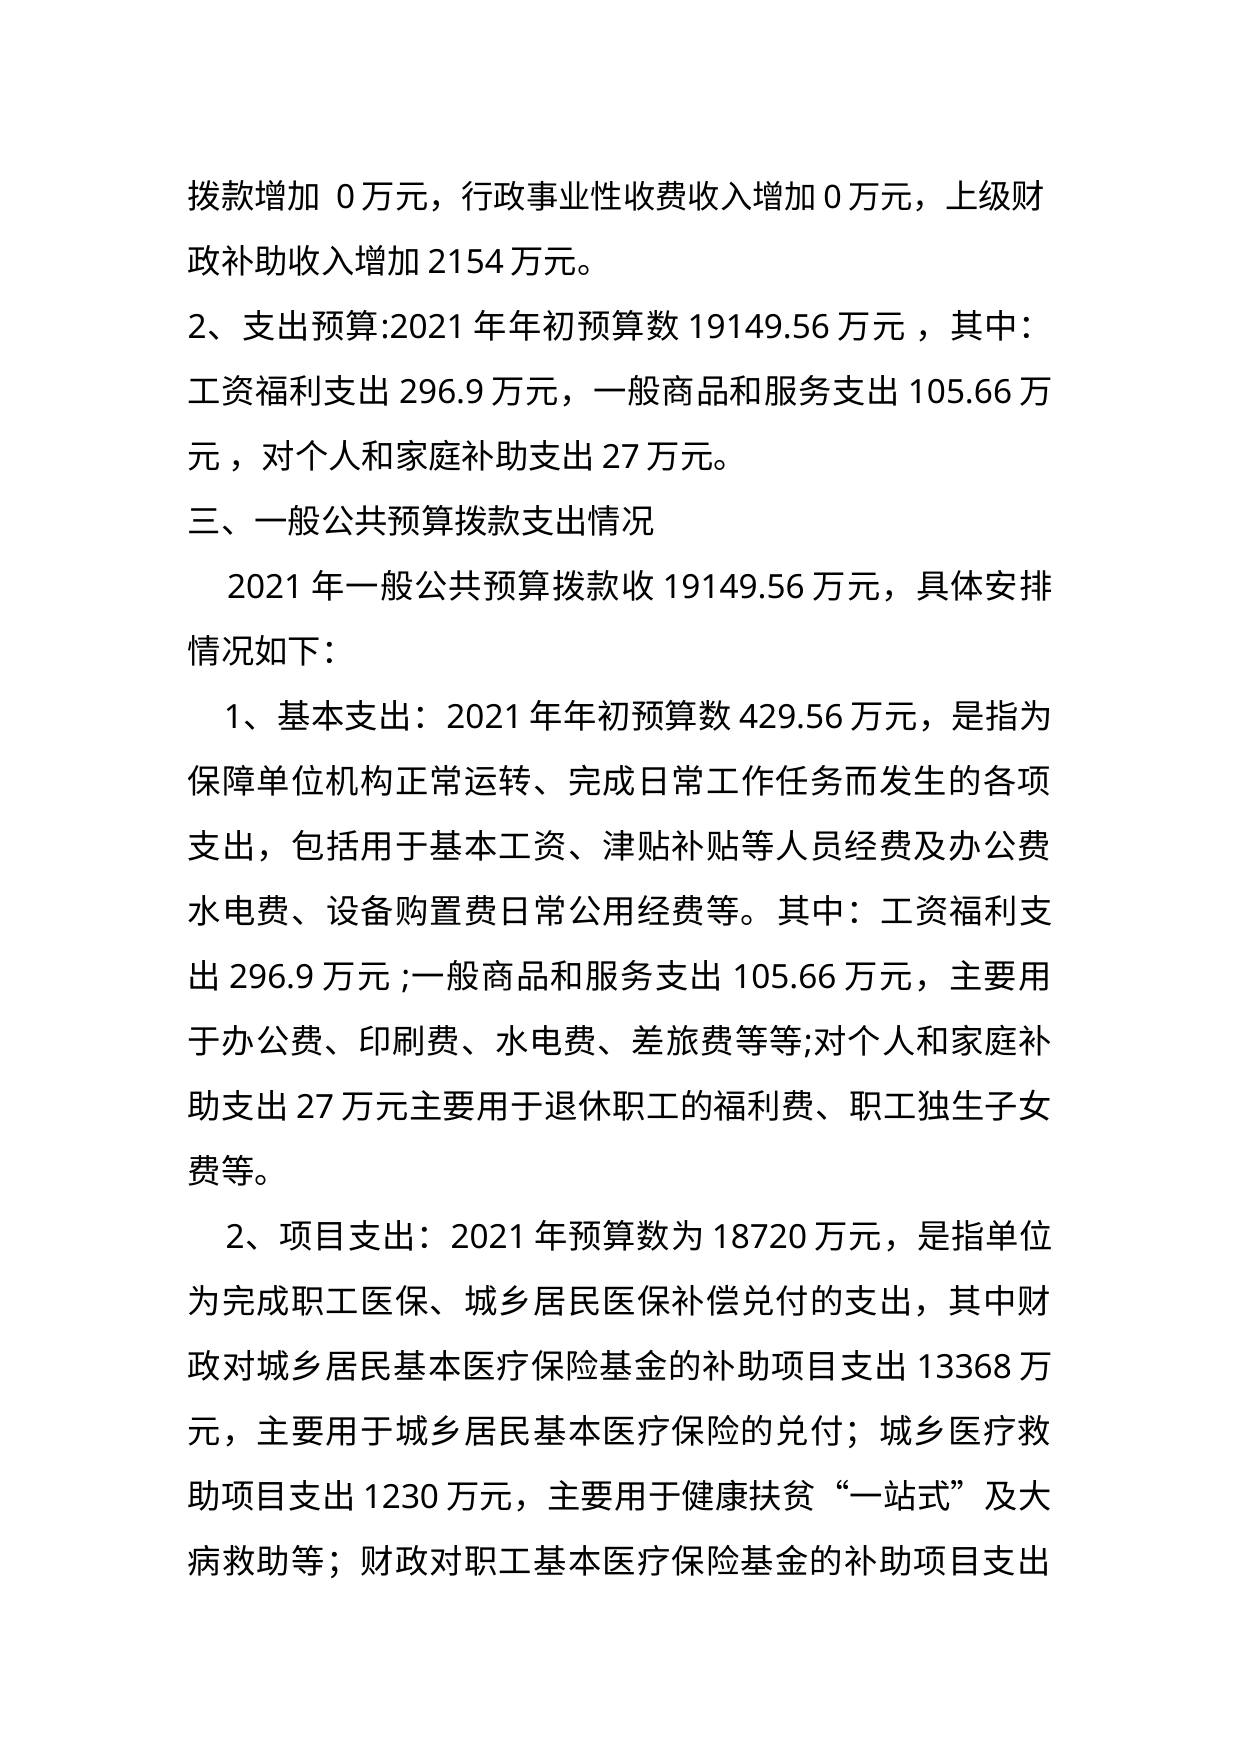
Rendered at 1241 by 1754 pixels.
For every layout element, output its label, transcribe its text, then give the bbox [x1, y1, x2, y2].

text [187, 162, 1053, 292]
text 2021年一般公共预算拨款收19149.56万元，具体安排情况如下： [187, 552, 1053, 682]
text 三、一般公共预算拨款支出情况 [187, 487, 1053, 552]
list 1、基本支出：2021年年初预算数429.56万元，是指为保障单位机构正常运转、完成日常工作任务而发生的各项支出，包括用于基本工资、津贴补贴等人员经费及办公费、水电费、设备购置费日常公用经费等。其中：工资福利支出296.9万元 ;一般商品和服务支出105.66万元，主要用于办公费、印刷费、水电费、差旅费等等;对个人和家庭补助支出27万元主要用于退休职工的福利费、职工独生子女费等。 [187, 682, 1053, 1202]
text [187, 1202, 1053, 1592]
text 2、支出预算:2021年年初预算数19149.56万元 ，其中：工资福利支出296.9万元，一般商品和服务支出105.66万元 ，对个人和家庭补助支出27万元。 [187, 292, 1053, 487]
